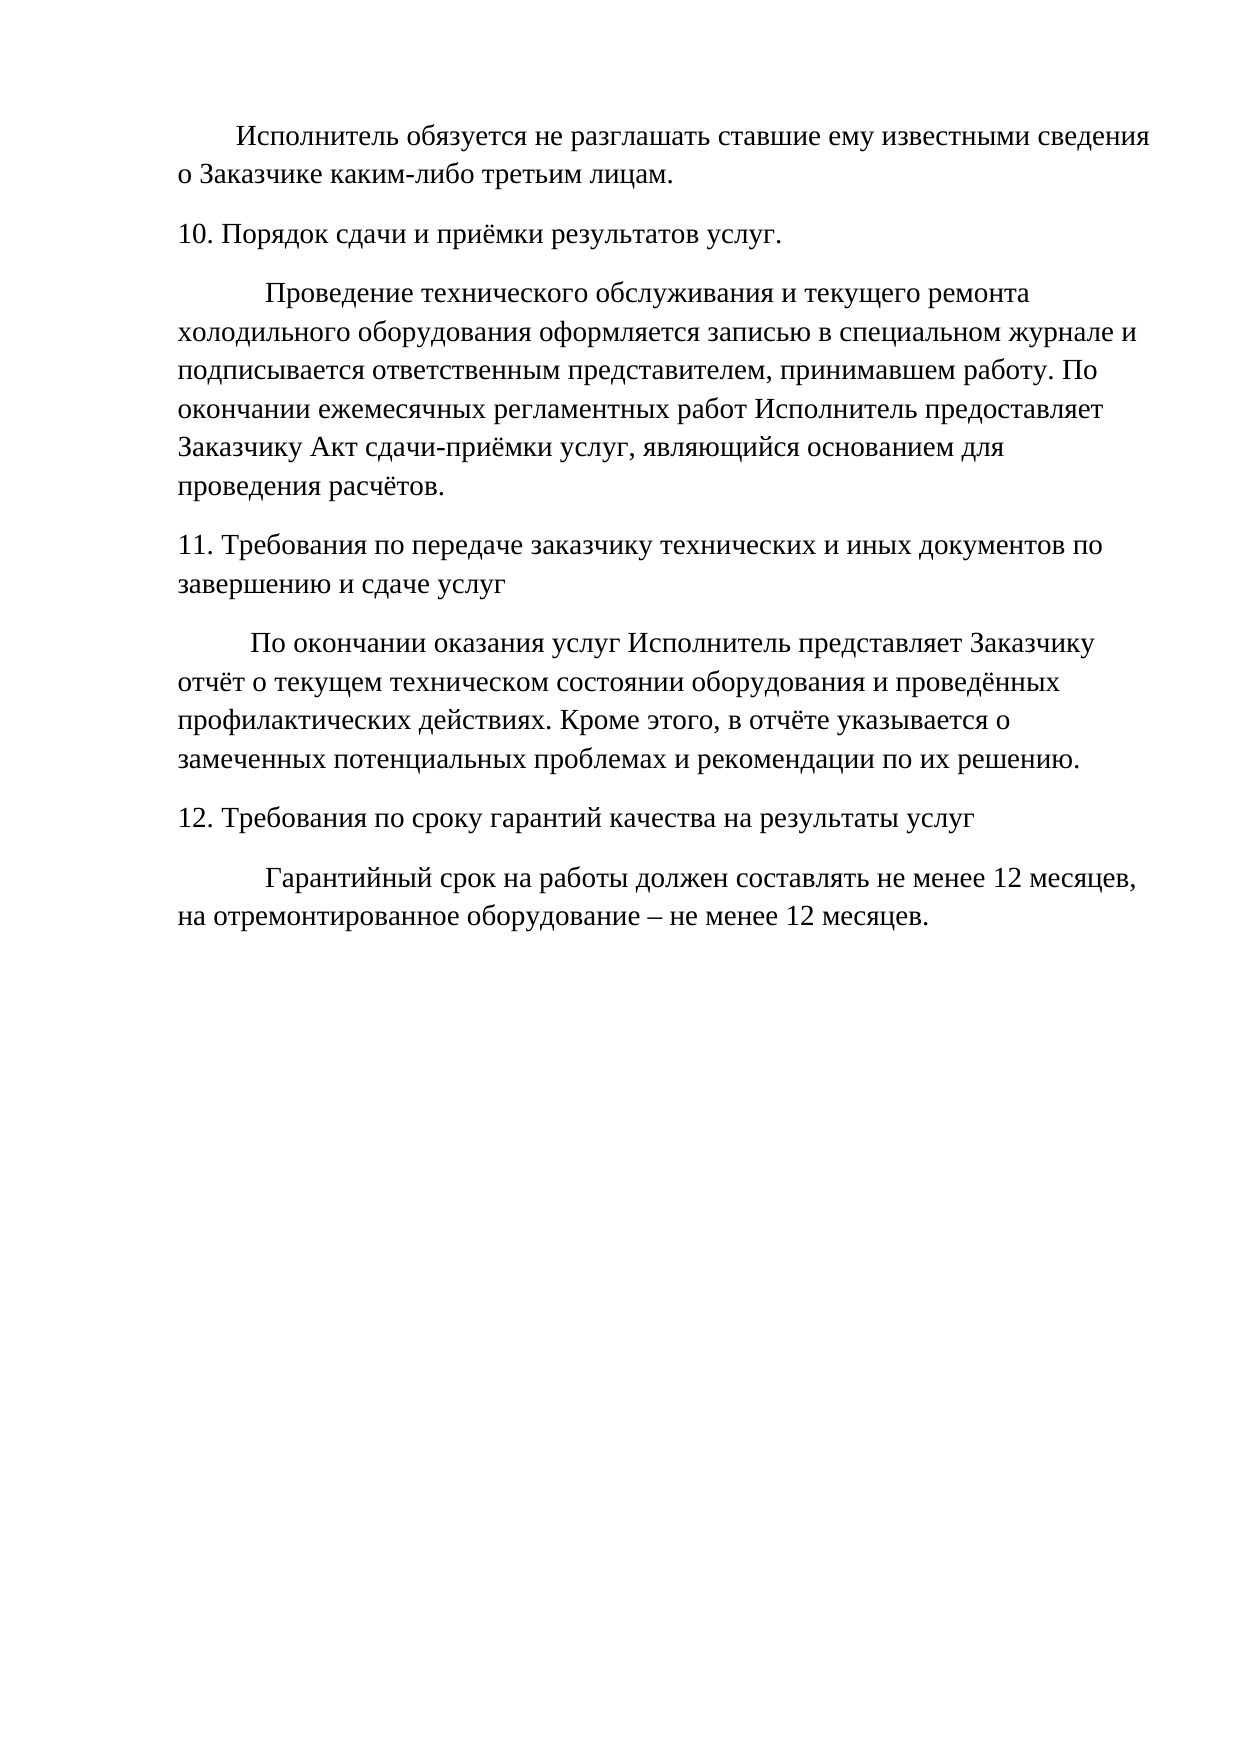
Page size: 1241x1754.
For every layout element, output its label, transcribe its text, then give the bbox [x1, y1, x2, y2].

text 10. Порядок сдачи и приёмки результатов услуг. [177, 216, 1152, 249]
text 12. Требования по сроку гарантий качества на результаты услуг [177, 800, 1152, 834]
text По окончании оказания услуг Исполнитель представляет Заказчику отчёт о текущем техническом состоянии оборудования и проведённых профилактических действиях. Кроме этого, в отчёте указывается о замеченных потенциальных проблемах и рекомендации по их решению. [177, 625, 1152, 774]
text Гарантийный срок на работы должен составлять не менее 12 месяцев, на отремонтированное оборудование – не менее 12 месяцев. [177, 860, 1152, 932]
text 11. Требования по передаче заказчику технических и иных документов по завершению и сдаче услуг [177, 527, 1152, 599]
text Исполнитель обязуется не разглашать ставшие ему известными сведения о Заказчике каким-либо третьим лицам. [177, 118, 1152, 190]
text Проведение технического обслуживания и текущего ремонта холодильного оборудования оформляется записью в специальном журнале и подписывается ответственным представителем, принимавшем работу. По окончании ежемесячных регламентных работ Исполнитель предоставляет Заказчику Акт сдачи-приёмки услуг, являющийся основанием для проведения расчётов. [177, 275, 1152, 502]
